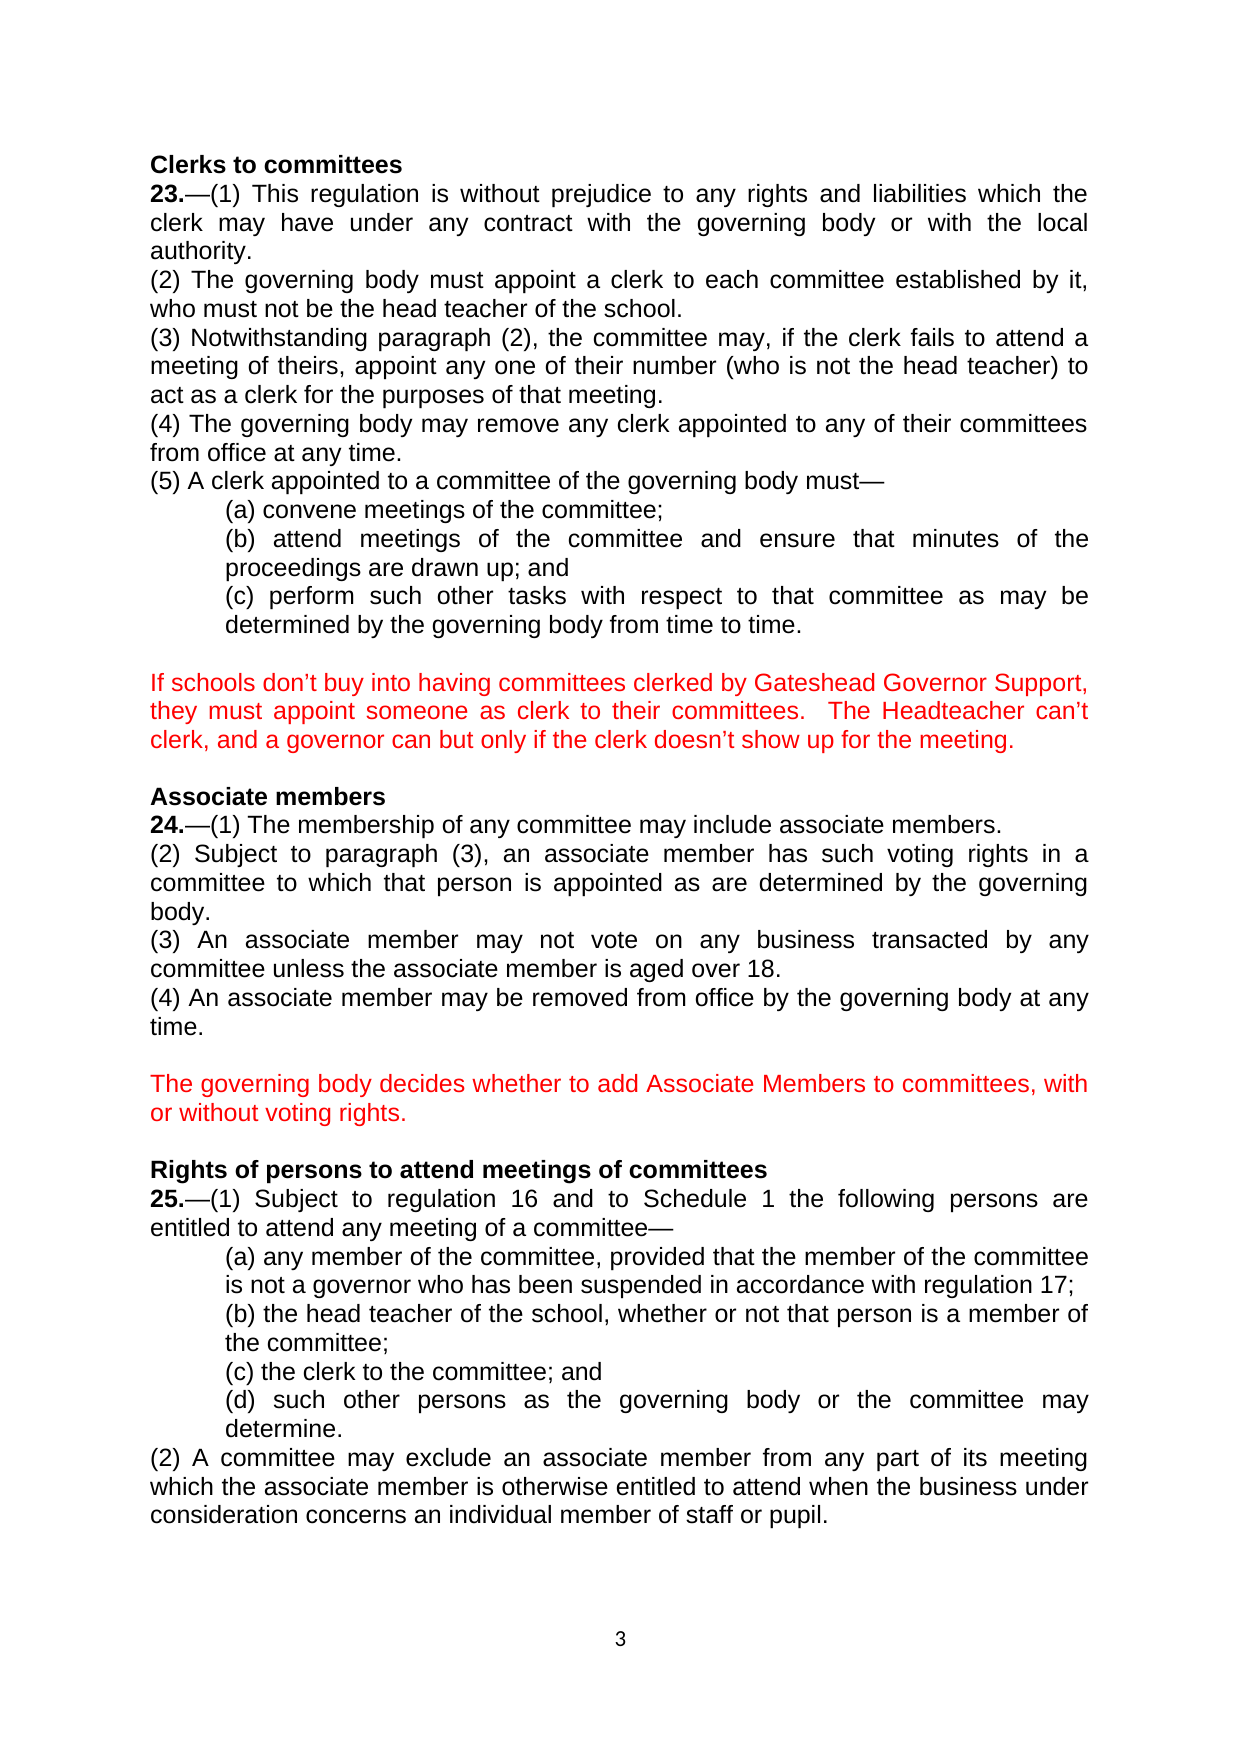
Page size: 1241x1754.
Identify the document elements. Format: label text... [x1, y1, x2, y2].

text (c) perform such other tasks with respect to that committee as may be determined by the governing body from time to time. [225, 581, 1090, 639]
text (4) An associate member may be removed from office by the governing body at any time. [150, 983, 1090, 1041]
text (5) A clerk appointed to a committee of the governing body must— [150, 466, 1090, 495]
text (d) such other persons as the governing body or the committee may determine. [225, 1386, 1090, 1443]
text Associate members [150, 782, 1090, 811]
text (a) any member of the committee, provided that the member of the committee is not a governor who has been suspended in accordance with regulation 17; [225, 1242, 1090, 1299]
text (2) A committee may exclude an associate member from any part of its meeting which the associate member is otherwise entitled to attend when the business under consideration concerns an individual member of staff or pupil. [150, 1443, 1090, 1529]
text (2) The governing body must appoint a clerk to each committee established by it, who must not be the head teacher of the school. [150, 265, 1090, 322]
text (2) Subject to paragraph (3), an associate member has such voting rights in a committee to which that person is appointed as are determined by the governing body. [150, 839, 1090, 926]
text (b) the head teacher of the school, whether or not that person is a member of the committee; [225, 1299, 1090, 1357]
text (3) Notwithstanding paragraph (2), the committee may, if the clerk fails to attend a meeting of theirs, appoint any one of their number (who is not the head teacher) to act as a clerk for the purposes of that meeting. [150, 322, 1090, 409]
text (4) The governing body may remove any clerk appointed to any of their committees from office at any time. [150, 409, 1090, 466]
text Rights of persons to attend meetings of committees [150, 1156, 1090, 1184]
text (b) attend meetings of the committee and ensure that minutes of the proceedings are drawn up; and [225, 524, 1090, 581]
text 24.—(1) The membership of any committee may include associate members. [150, 811, 1090, 839]
text (3) An associate member may not vote on any business transacted by any committee unless the associate member is aged over 18. [150, 926, 1090, 983]
text If schools don’t buy into having committees clerked by Gateshead Governor Support, they must appoint someone as clerk to their committees. The Headteacher can’t clerk, and a governor can but only if the clerk doesn’t show up for the meeting. [150, 667, 1090, 754]
text 25.—(1) Subject to regulation 16 and to Schedule 1 the following persons are entitled to attend any meeting of a committee— [150, 1184, 1090, 1242]
text (a) convene meetings of the committee; [150, 495, 1090, 524]
text (c) the clerk to the committee; and [150, 1357, 1090, 1386]
text Clerks to committees [150, 150, 1090, 179]
text The governing body decides whether to add Associate Members to committees, with or without voting rights. [150, 1069, 1090, 1127]
text 23.—(1) This regulation is without prejudice to any rights and liabilities which the clerk may have under any contract with the governing body or with the local authority. [150, 179, 1090, 265]
